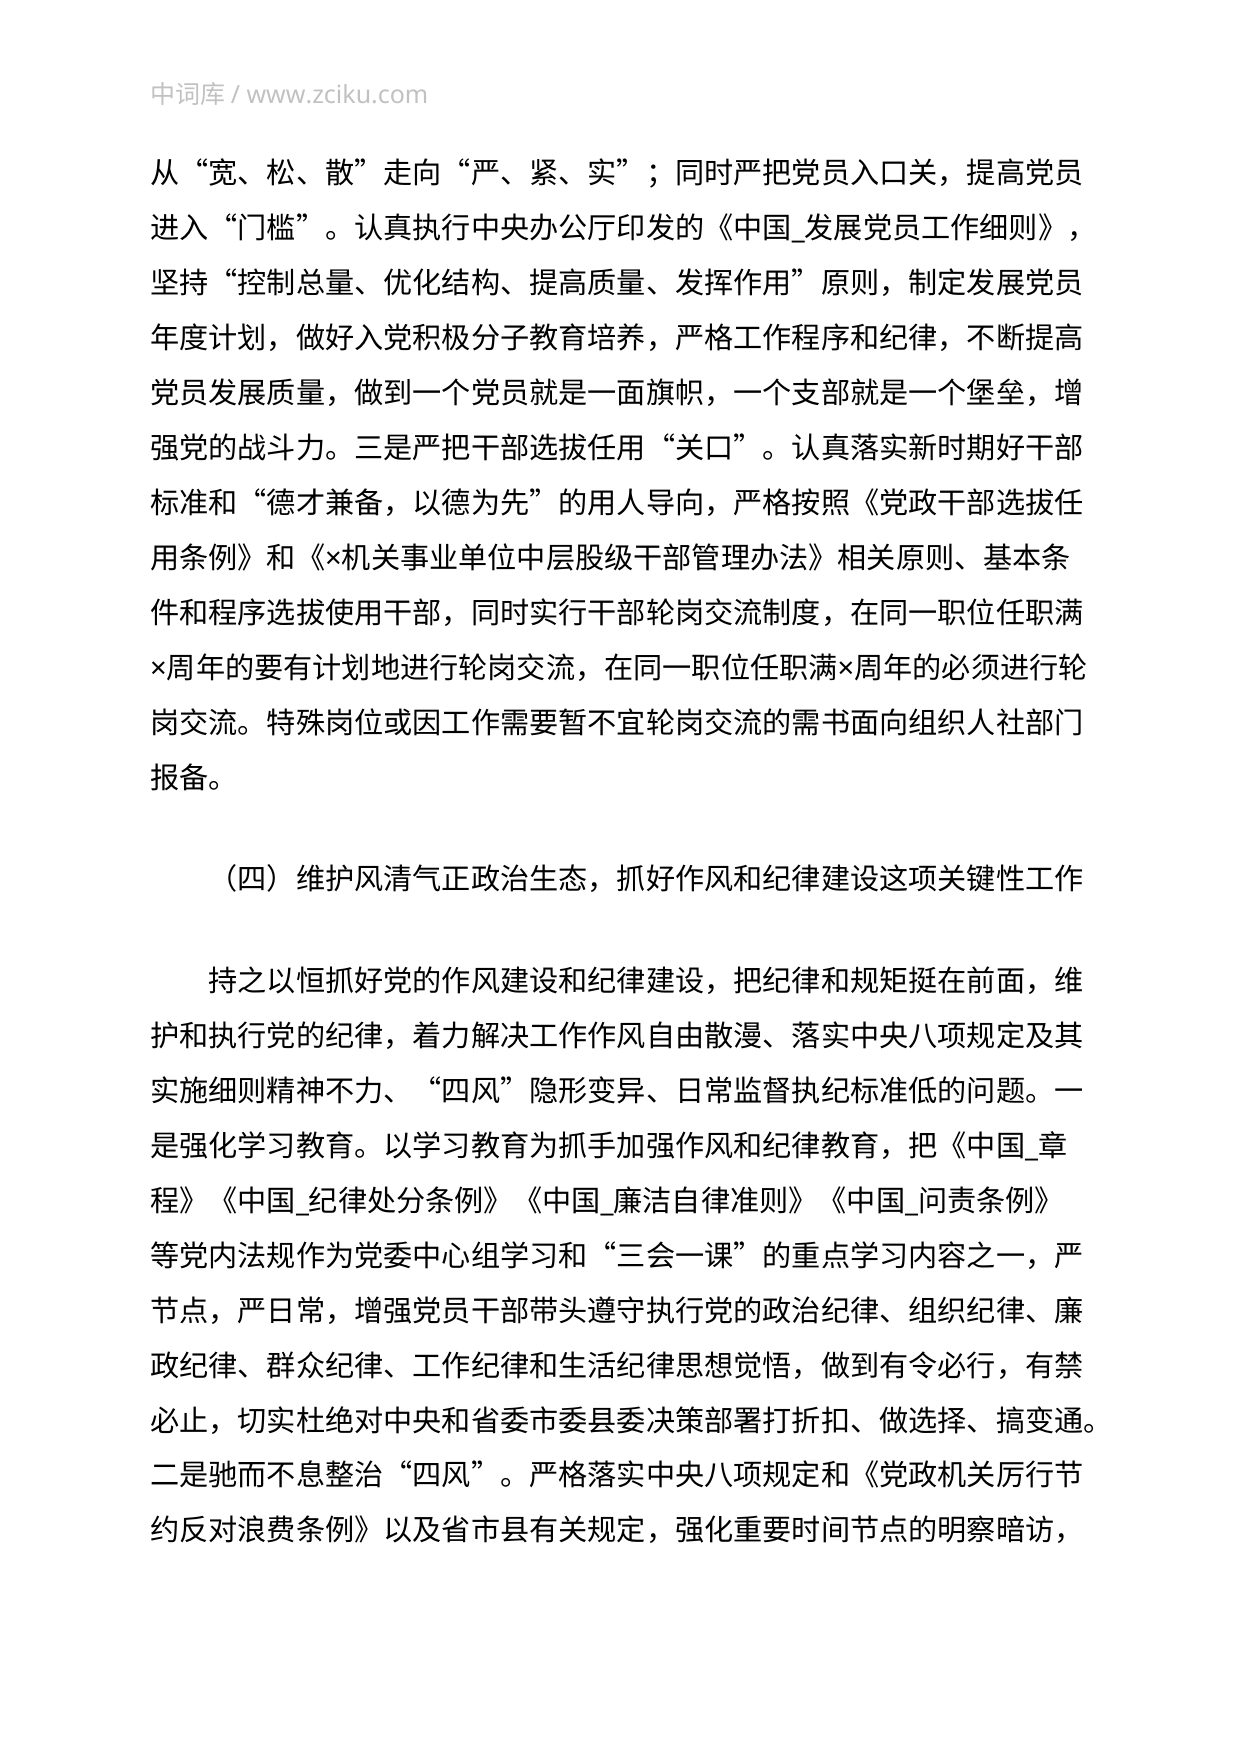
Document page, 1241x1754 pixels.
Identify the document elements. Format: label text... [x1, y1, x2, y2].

text （四）维护风清气正政治生态，抓好作风和纪律建设这项关键性工作 [150, 856, 1090, 898]
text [150, 958, 1090, 1549]
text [150, 150, 1090, 796]
